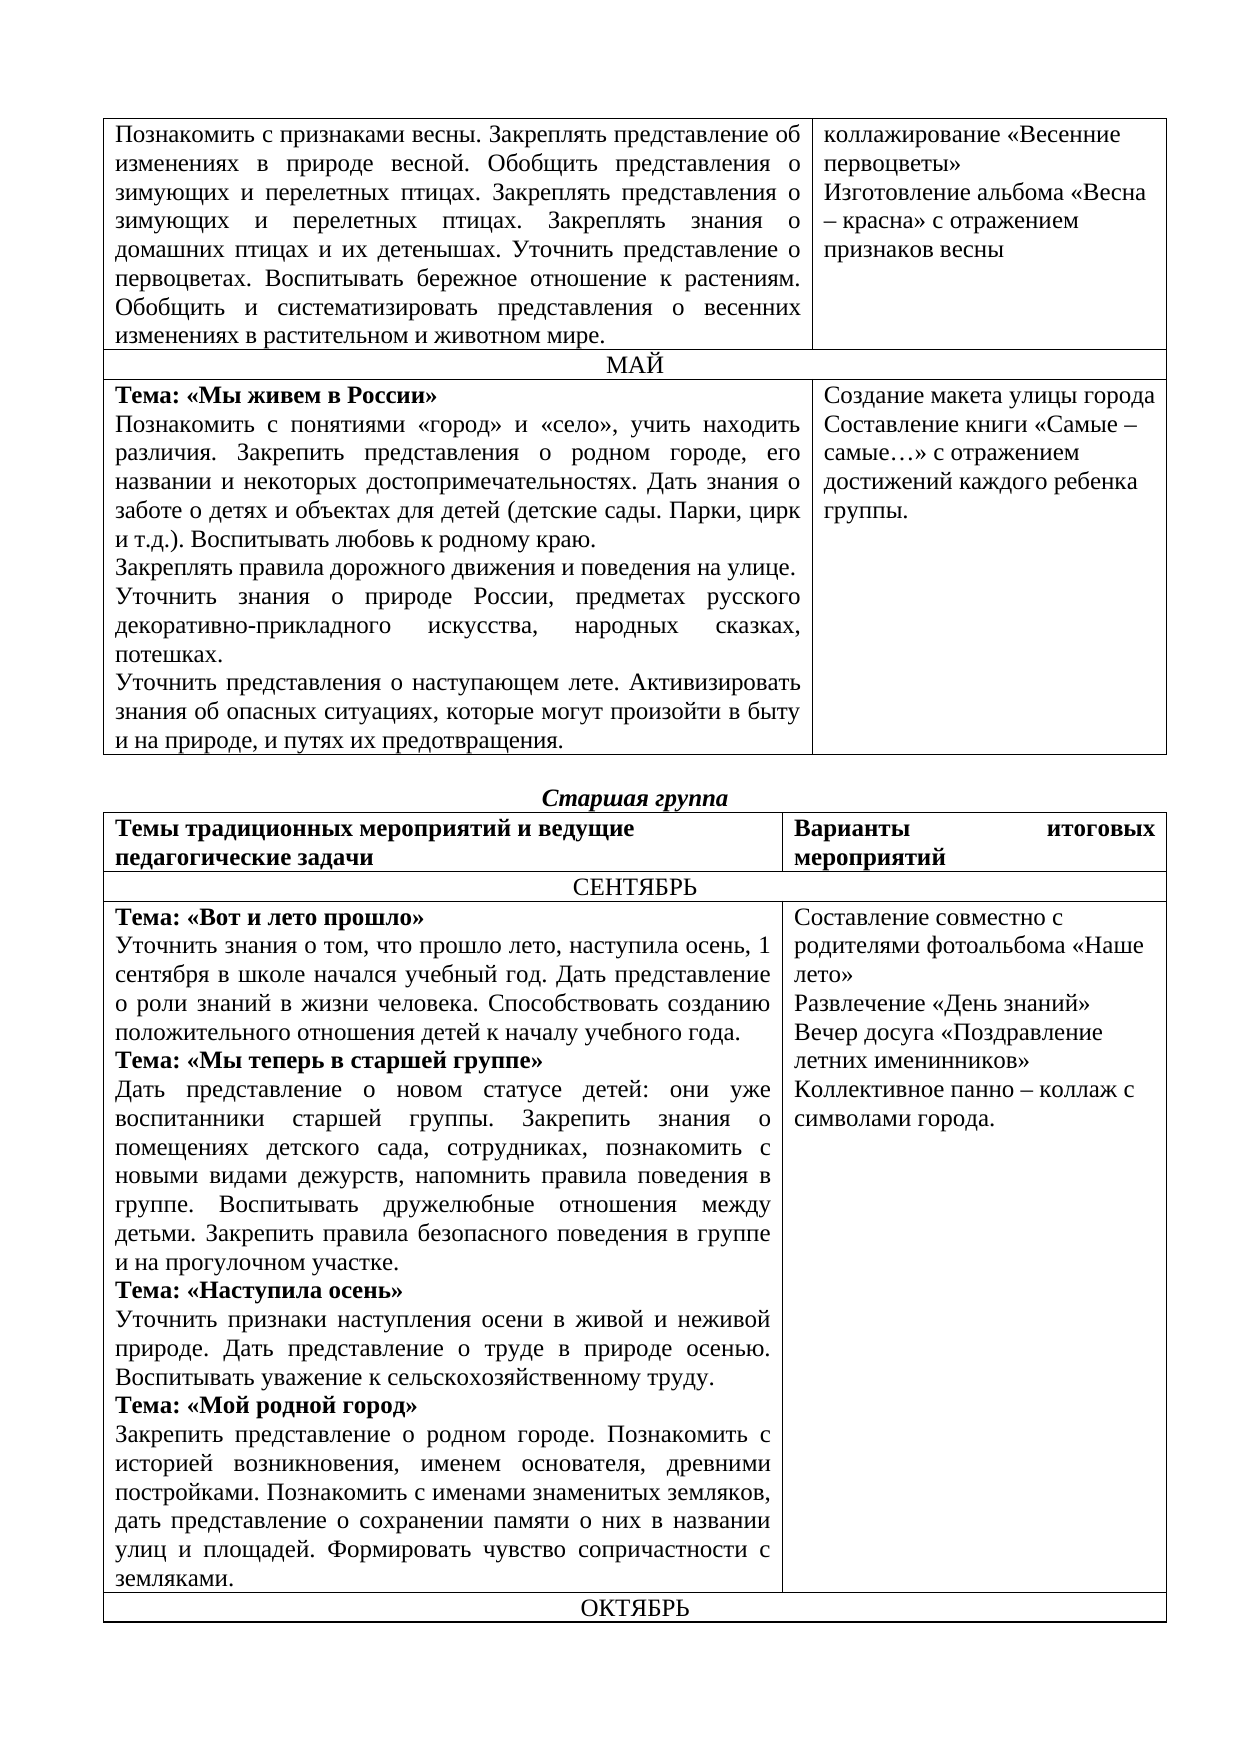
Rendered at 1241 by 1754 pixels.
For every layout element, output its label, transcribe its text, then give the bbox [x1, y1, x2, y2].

table_cell Составление совместно с родителями фотоальбома «Наше лето» Развлечение «День знаний» Вечер досуга «Поздравление летних именинников» Коллективное панно – коллаж с символами города. [783, 902, 1166, 1592]
table_cell МАЙ [104, 350, 1166, 379]
list Старшая группа [118, 783, 1152, 812]
table_cell Тема: «Мы живем в России» Познакомить с понятиями «город» и «село», учить находить различия. Закрепить представления о родном городе, его названии и некоторых достопримечательностях. Дать знания о заботе о детях и объектах для детей (детские сады. Парки, цирк и т.д.). Воспитывать любовь к родному краю. Закреплять правила дорожного движения и поведения на улице. Уточнить знания о природе России, предметах русского декоративно-прикладного искусства, народных сказках, потешках. Уточнить представления о наступающем лете. Активизировать знания об опасных ситуациях, которые могут произойти в быту и на природе, и путях их предотвращения. [104, 380, 812, 754]
table_cell ОКТЯБРЬ [104, 1593, 1166, 1621]
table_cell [813, 119, 1166, 349]
table_cell Тема: «Вот и лето прошло» Уточнить знания о том, что прошло лето, наступила осень, 1 сентября в школе начался учебный год. Дать представление о роли знаний в жизни человека. Способствовать созданию положительного отношения детей к началу учебного года. Тема: «Мы теперь в старшей группе» Дать представление о новом статусе детей: они уже воспитанники старшей группы. Закрепить знания о помещениях детского сада, сотрудниках, познакомить с новыми видами дежурств, напомнить правила поведения в группе. Воспитывать дружелюбные отношения между детьми. Закрепить правила безопасного поведения в группе и на прогулочном участке. Тема: «Наступила осень» Уточнить признаки наступления осени в живой и неживой природе. Дать представление о труде в природе осенью. Воспитывать уважение к сельскохозяйственному труду. Тема: «Мой родной город» Закрепить представление о родном городе. Познакомить с историей возникновения, именем основателя, древними постройками. Познакомить с именами знаменитых земляков, дать представление о сохранении памяти о них в названии улиц и площадей. Формировать чувство сопричастности с земляками. [104, 902, 782, 1592]
table_header Темы традиционных мероприятий и ведущие педагогические задачи [104, 813, 782, 871]
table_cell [104, 119, 812, 349]
table_header Варианты итоговых мероприятий [783, 813, 1166, 871]
table_cell Создание макета улицы города Составление книги «Самые – самые…» с отражением достижений каждого ребенка группы. [813, 380, 1166, 754]
table_cell СЕНТЯБРЬ [104, 872, 1166, 901]
